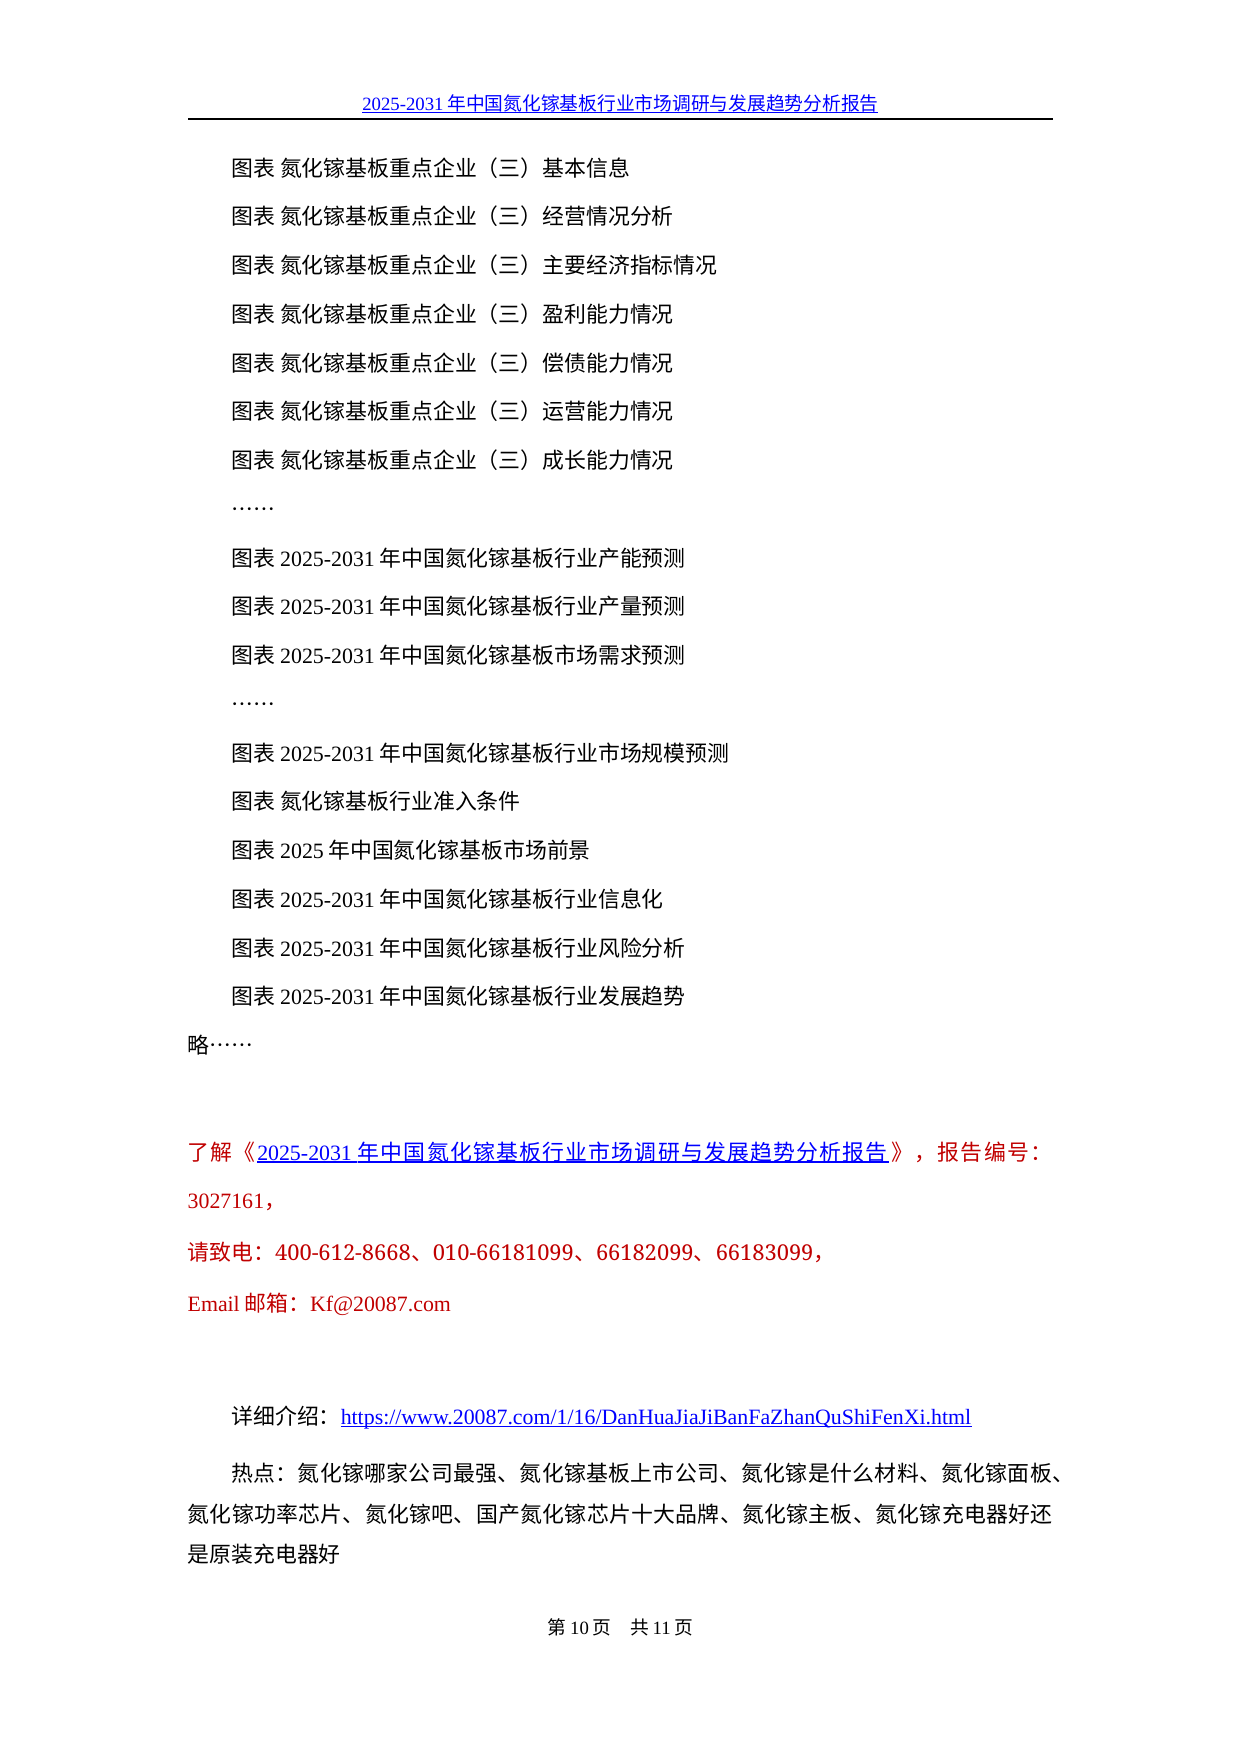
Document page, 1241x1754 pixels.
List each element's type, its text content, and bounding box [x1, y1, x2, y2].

text 请致电：400-612-8668、010-66181099、66182099、66183099， [187, 1234, 1053, 1267]
text 热点：氮化镓哪家公司最强、氮化镓基板上市公司、氮化镓是什么材料、氮化镓面板、氮化镓功率芯片、氮化镓吧、国产氮化镓芯片十大品牌、氮化镓主板、氮化镓充电器好还是原装充电器好 [187, 1456, 1053, 1569]
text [187, 150, 1053, 1060]
text Email邮箱：Kf@20087.com [187, 1286, 1053, 1318]
text 详细介绍：https://www.20087.com/1/16/DanHuaJiaJiBanFaZhanQuShiFenXi.html [187, 1399, 1053, 1431]
text 了解《2025-2031年中国氮化镓基板行业市场调研与发展趋势分析报告》，报告编号：3027161， [187, 1134, 1053, 1215]
